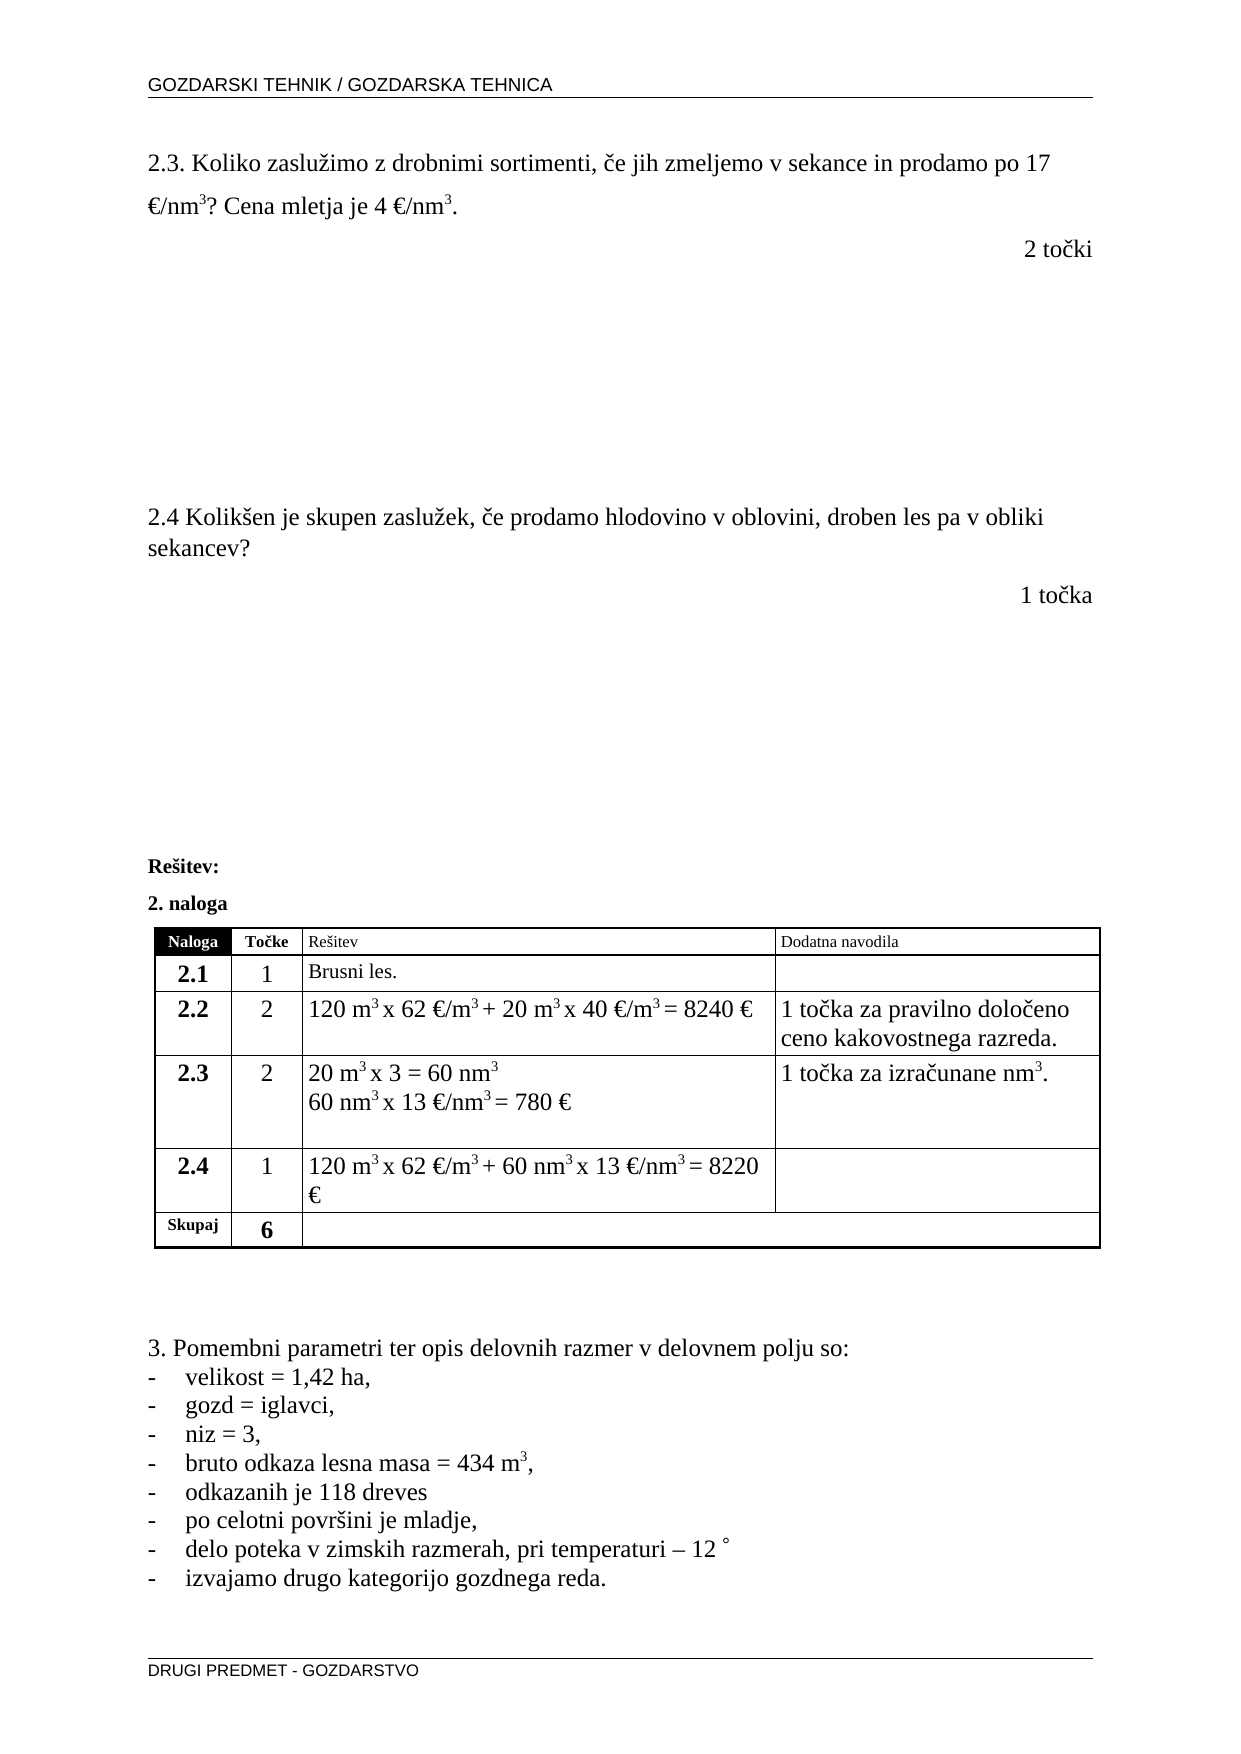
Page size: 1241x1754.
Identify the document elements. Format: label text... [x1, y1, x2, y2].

text 3. Pomembni parametri ter opis delovnih razmer v delovnem polju so: [148, 1333, 1093, 1362]
list gozd = iglavci, [148, 1390, 1093, 1419]
table_cell 1 [232, 956, 302, 991]
list odkazanih je 118 dreves [148, 1477, 1093, 1505]
table_cell 2.2 [156, 992, 231, 1055]
list bruto odkaza lesna masa = 434 m3, [148, 1448, 1093, 1477]
table_header Naloga [156, 929, 231, 954]
text 1 točka [148, 581, 1093, 609]
table_cell [776, 1149, 1099, 1211]
text 2 točki [148, 234, 1093, 263]
text 2. naloga [148, 891, 1093, 915]
text 2.3. Koliko zaslužimo z drobnimi sortimenti, če jih zmeljemo v sekance in prodamo po 17 €/nm3? Cena mletja je 4 €/nm3. [148, 148, 1093, 219]
table_cell 2 [232, 1056, 302, 1147]
list niz = 3, [148, 1419, 1093, 1448]
table_cell 20 m3 x 3 = 60 nm3 60 nm3 x 13 €/nm3 = 780 € [303, 1056, 775, 1147]
table_header Točke [232, 929, 302, 954]
table_cell 6 [232, 1213, 302, 1246]
table_header Rešitev [303, 929, 775, 954]
text 2.4 Kolikšen je skupen zaslužek, če prodamo hlodovino v oblovini, droben les pa v obliki sekancev? [148, 502, 1093, 562]
list izvajamo drugo kategorijo gozdnega reda. [148, 1563, 1093, 1592]
table_cell 120 m3 x 62 €/m3 + 20 m3 x 40 €/m3 = 8240 € [303, 992, 775, 1055]
table_cell 1 [232, 1149, 302, 1211]
table_cell Skupaj [156, 1213, 231, 1246]
table_cell 1 točka za izračunane nm3. [776, 1056, 1099, 1147]
list po celotni površini je mladje, [148, 1505, 1093, 1534]
table_cell 2.1 [156, 956, 231, 991]
text Rešitev: [148, 854, 1093, 878]
table_header Dodatna navodila [776, 929, 1099, 954]
table_cell 2 [232, 992, 302, 1055]
table_cell Brusni les. [303, 956, 775, 991]
table_cell [303, 1213, 1099, 1246]
table_cell 1 točka za pravilno določeno ceno kakovostnega razreda. [776, 992, 1099, 1055]
table_cell 120 m3 x 62 €/m3 + 60 nm3 x 13 €/nm3 = 8220 € [303, 1149, 775, 1211]
table_cell 2.3 [156, 1056, 231, 1147]
table_cell [776, 956, 1099, 991]
list delo poteka v zimskih razmerah, pri temperaturi – 12 [148, 1534, 1093, 1563]
table_cell 2.4 [156, 1149, 231, 1211]
list velikost = 1,42 ha, [148, 1362, 1093, 1390]
